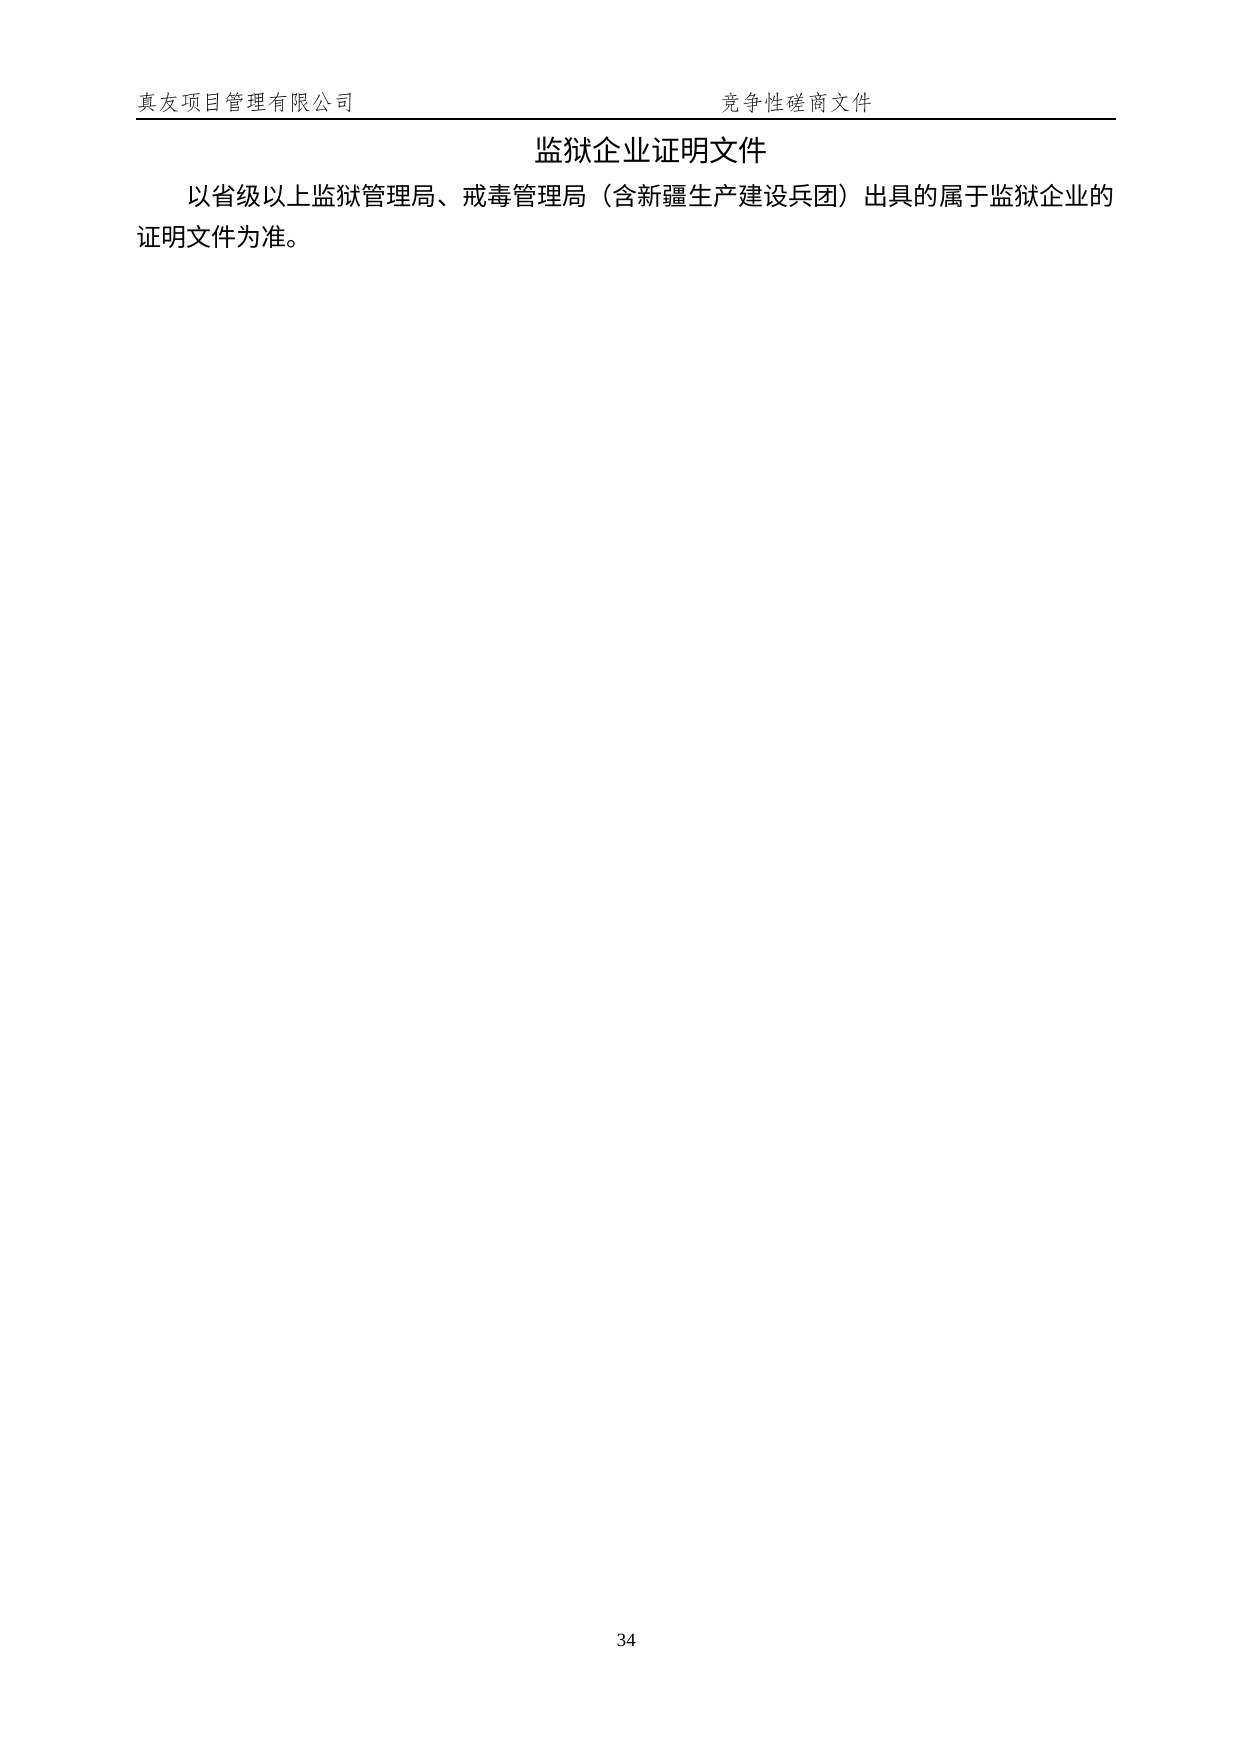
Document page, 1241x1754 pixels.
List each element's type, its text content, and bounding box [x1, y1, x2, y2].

text 以省级以上监狱管理局、戒毒管理局（含新疆生产建设兵团）出具的属于监狱企业的证明文件为准。 [136, 172, 1116, 255]
text 监狱企业证明文件 [136, 120, 1116, 172]
